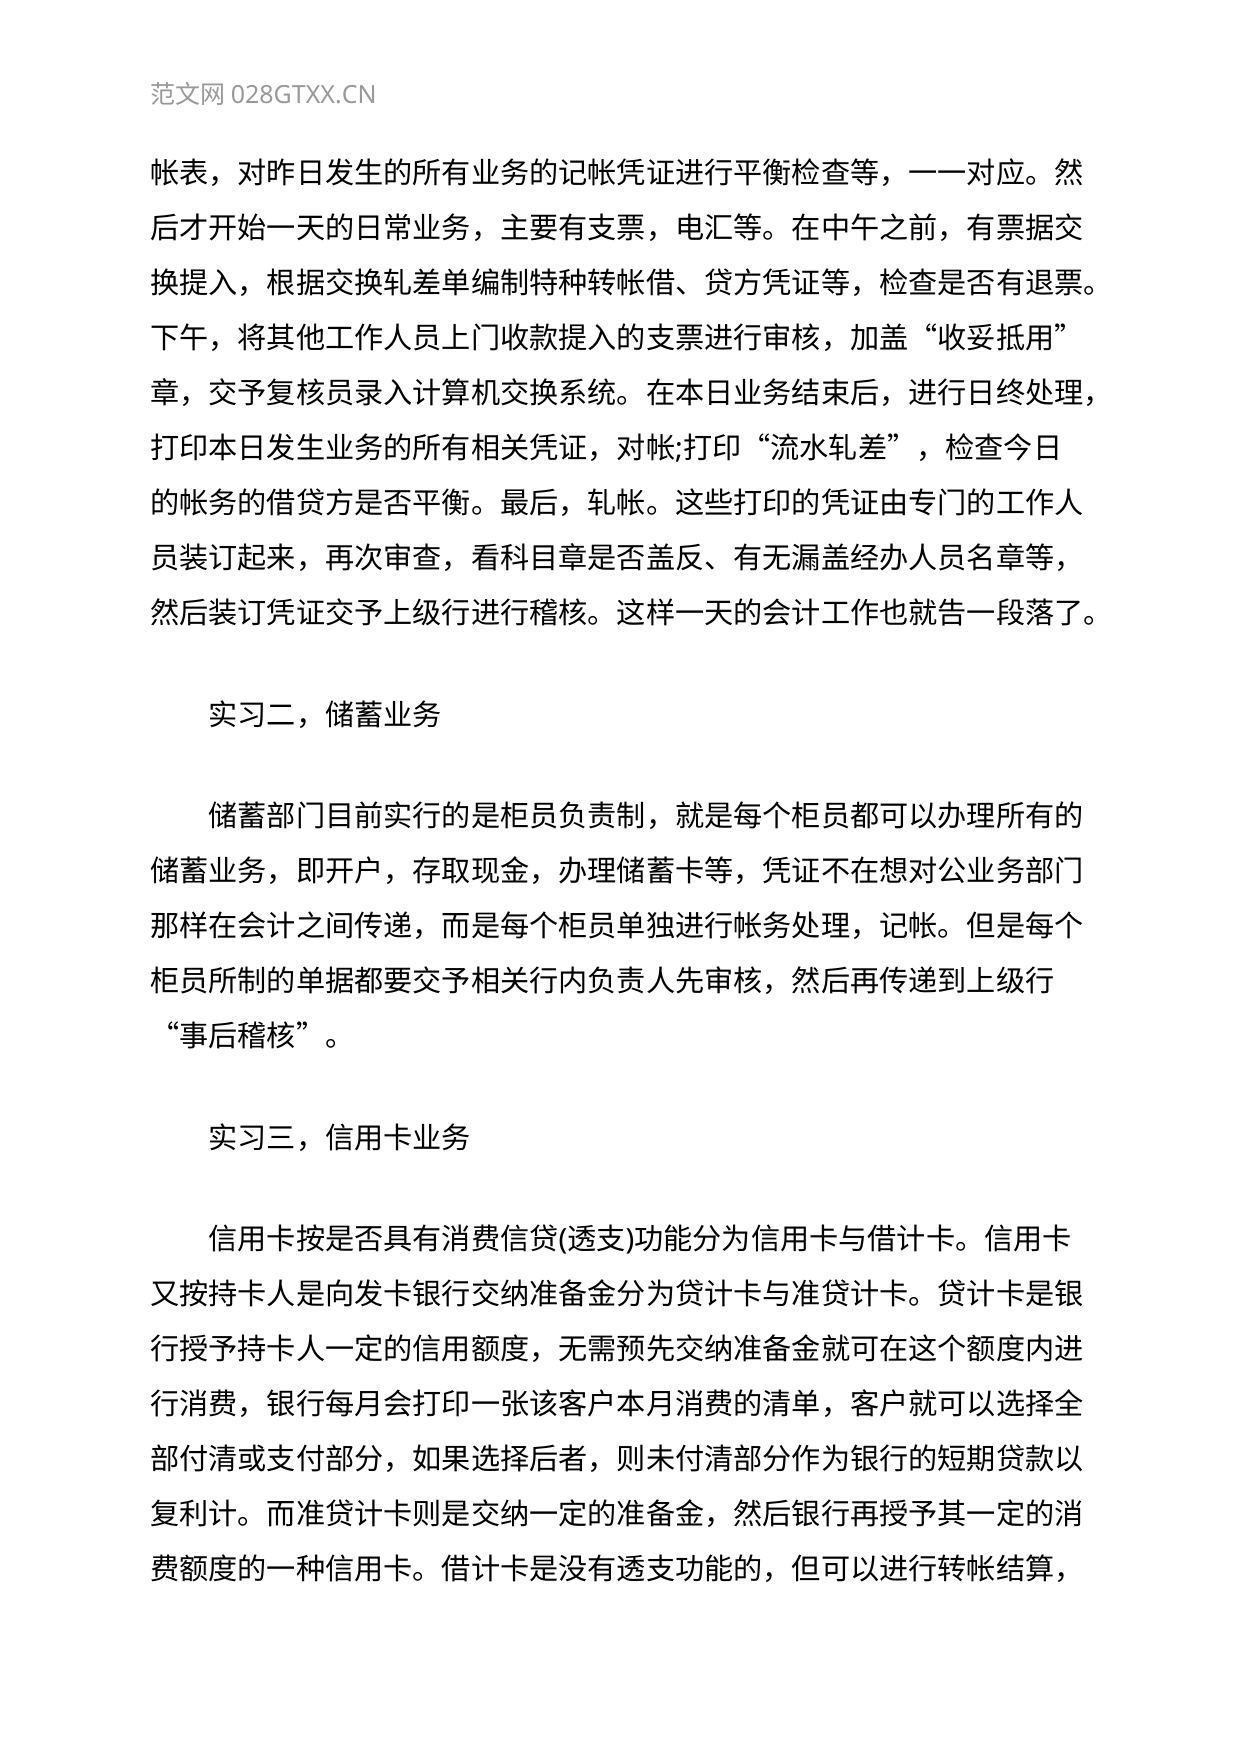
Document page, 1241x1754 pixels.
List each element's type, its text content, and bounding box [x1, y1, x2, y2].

text 实习三，信用卡业务 [150, 1114, 1090, 1156]
text 实习二，储蓄业务 [150, 691, 1090, 733]
text 储蓄部门目前实行的是柜员负责制，就是每个柜员都可以办理所有的储蓄业务，即开户，存取现金，办理储蓄卡等，凭证不在想对公业务部门那样在会计之间传递，而是每个柜员单独进行帐务处理，记帐。但是每个柜员所制的单据都要交予相关行内负责人先审核，然后再传递到上级行“事后稽核”。 [150, 793, 1090, 1055]
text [150, 150, 1090, 632]
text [150, 1216, 1090, 1588]
